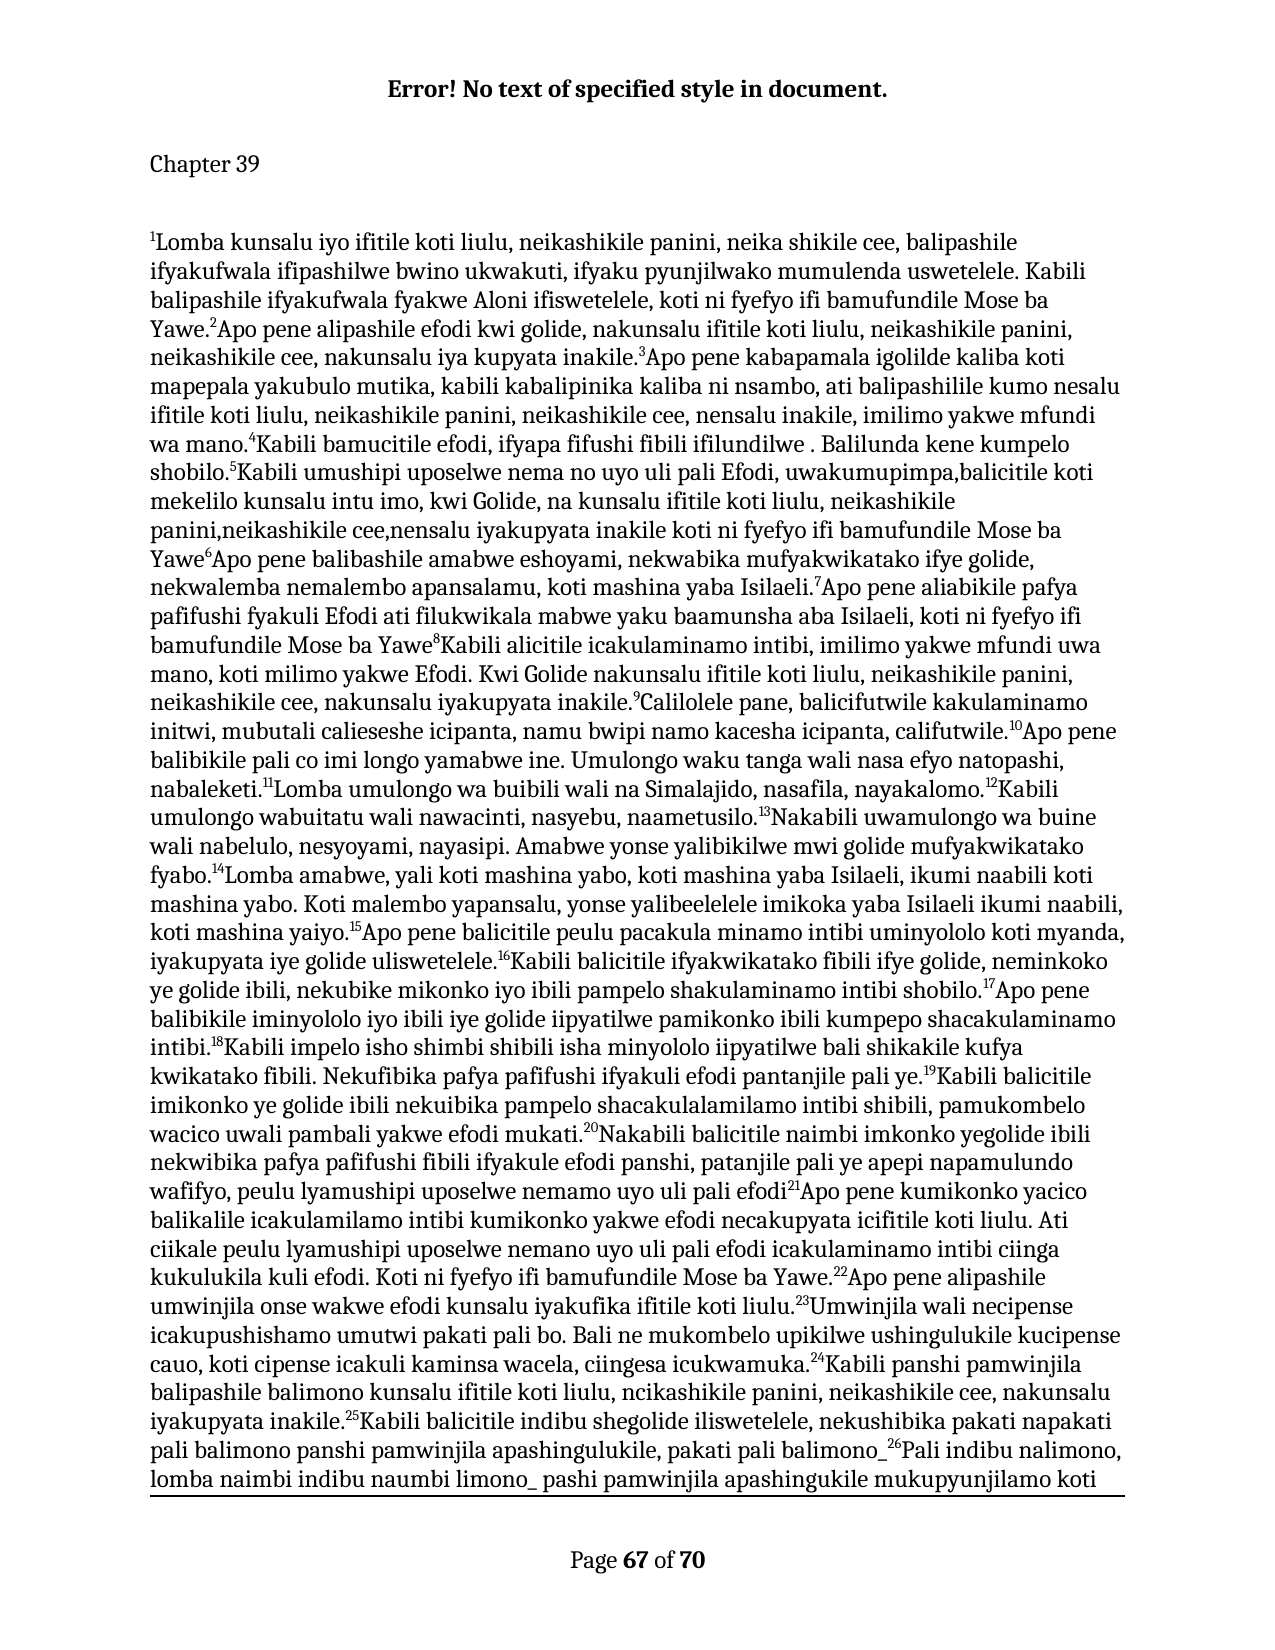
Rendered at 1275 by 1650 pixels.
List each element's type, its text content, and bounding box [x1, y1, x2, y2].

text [150, 228, 1125, 1495]
text Chapter 39 [150, 150, 1125, 207]
